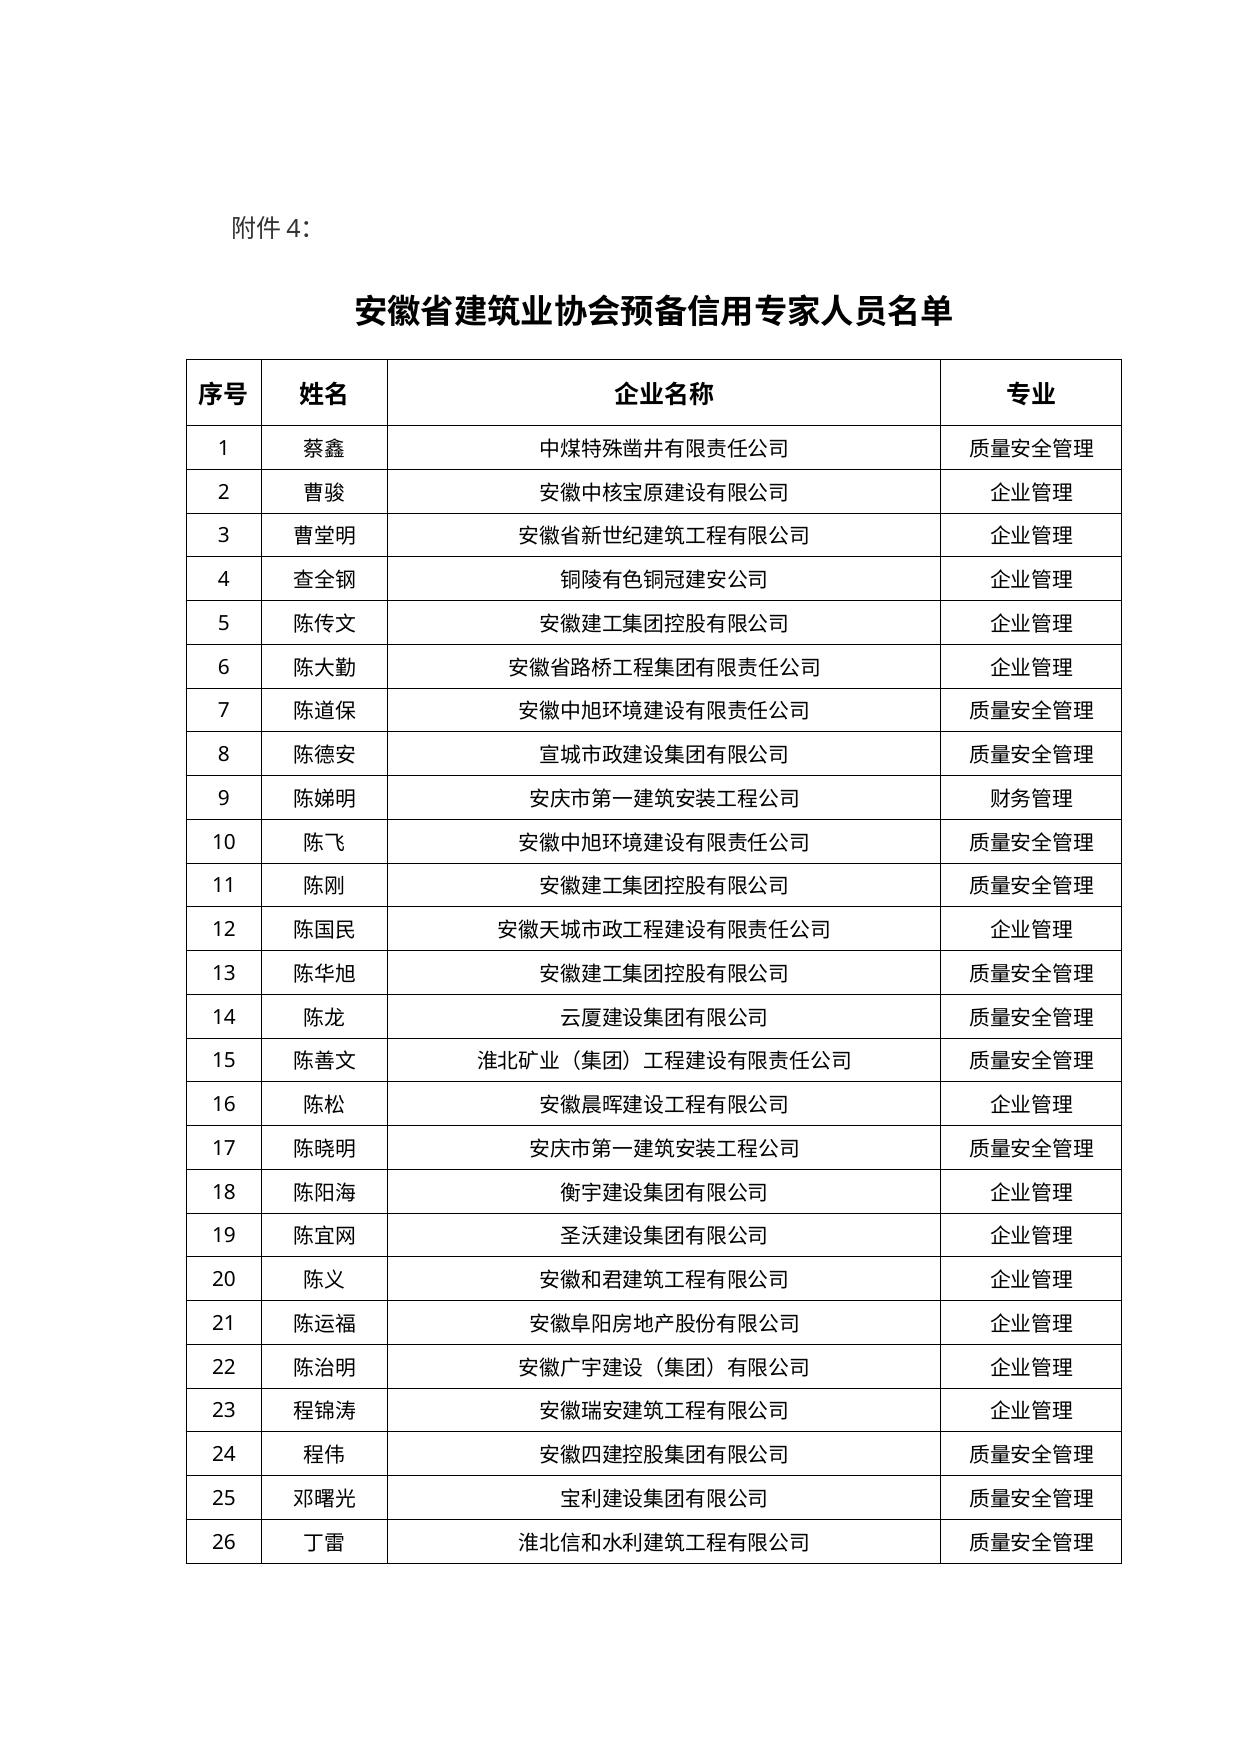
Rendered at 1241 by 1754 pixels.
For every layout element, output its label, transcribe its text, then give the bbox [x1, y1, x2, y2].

table_cell 25 [187, 1476, 261, 1519]
table_cell 安徽和君建筑工程有限公司 [388, 1257, 940, 1300]
table_cell 陈晓明 [262, 1126, 387, 1169]
table_cell 2 [187, 470, 261, 512]
table_cell 陈龙 [262, 995, 387, 1037]
table_cell 企业管理 [941, 557, 1121, 600]
table_cell 邓曙光 [262, 1476, 387, 1519]
table_cell 陈松 [262, 1082, 387, 1125]
table_cell 安徽建工集团控股有限公司 [388, 951, 940, 994]
table_cell 质量安全管理 [941, 951, 1121, 994]
table_cell 17 [187, 1126, 261, 1169]
table_cell 云厦建设集团有限公司 [388, 995, 940, 1037]
table_cell 企业管理 [941, 601, 1121, 644]
table_cell 13 [187, 951, 261, 994]
table_cell 企业管理 [941, 1214, 1121, 1256]
table_cell 查全钢 [262, 557, 387, 600]
table_cell 安徽四建控股集团有限公司 [388, 1432, 940, 1475]
table_cell 企业管理 [941, 1170, 1121, 1212]
text 附件4： [187, 194, 1053, 259]
table_cell 3 [187, 514, 261, 556]
table_cell 程锦涛 [262, 1389, 387, 1431]
table_cell 质量安全管理 [941, 732, 1121, 775]
table_cell 安徽建工集团控股有限公司 [388, 864, 940, 906]
table_cell 企业管理 [941, 1389, 1121, 1431]
table_cell 企业管理 [941, 1257, 1121, 1300]
table_cell 姓名 [262, 360, 387, 425]
table_cell 23 [187, 1389, 261, 1431]
table_cell 19 [187, 1214, 261, 1256]
table_cell 质量安全管理 [941, 1476, 1121, 1519]
table_cell 9 [187, 776, 261, 819]
table_header 安徽省建筑业协会预备信用专家人员名单 [186, 260, 1122, 359]
table_cell 质量安全管理 [941, 820, 1121, 862]
table_cell 陈治明 [262, 1345, 387, 1387]
table_cell 淮北信和水利建筑工程有限公司 [388, 1520, 940, 1562]
table_cell 7 [187, 689, 261, 731]
table_cell 安徽瑞安建筑工程有限公司 [388, 1389, 940, 1431]
table_cell 1 [187, 426, 261, 469]
table_cell 企业管理 [941, 1345, 1121, 1387]
table_cell 质量安全管理 [941, 995, 1121, 1037]
table_cell 企业管理 [941, 645, 1121, 687]
table_cell 安徽中旭环境建设有限责任公司 [388, 820, 940, 862]
table_cell 14 [187, 995, 261, 1037]
table_cell 24 [187, 1432, 261, 1475]
table_cell 企业管理 [941, 1082, 1121, 1125]
table_cell 安徽建工集团控股有限公司 [388, 601, 940, 644]
table_cell 铜陵有色铜冠建安公司 [388, 557, 940, 600]
table_cell 22 [187, 1345, 261, 1387]
table_cell 质量安全管理 [941, 426, 1121, 469]
table_cell 4 [187, 557, 261, 600]
table_cell 陈运福 [262, 1301, 387, 1344]
table_cell 陈大勤 [262, 645, 387, 687]
table_cell 质量安全管理 [941, 689, 1121, 731]
table_cell 蔡鑫 [262, 426, 387, 469]
table_cell 中煤特殊凿井有限责任公司 [388, 426, 940, 469]
table_cell 12 [187, 907, 261, 950]
table_cell 质量安全管理 [941, 1039, 1121, 1081]
table_cell 宣城市政建设集团有限公司 [388, 732, 940, 775]
table_cell 企业管理 [941, 1301, 1121, 1344]
table_cell 安徽中核宝原建设有限公司 [388, 470, 940, 512]
table_cell 企业管理 [941, 470, 1121, 512]
table_cell 安庆市第一建筑安装工程公司 [388, 776, 940, 819]
table_cell 质量安全管理 [941, 1126, 1121, 1169]
table_cell 18 [187, 1170, 261, 1212]
table_cell 安徽广宇建设（集团）有限公司 [388, 1345, 940, 1387]
table_cell 安庆市第一建筑安装工程公司 [388, 1126, 940, 1169]
table_cell 曹骏 [262, 470, 387, 512]
table_cell 程伟 [262, 1432, 387, 1475]
table_cell 陈德安 [262, 732, 387, 775]
table_cell 质量安全管理 [941, 1520, 1121, 1562]
table_cell 26 [187, 1520, 261, 1562]
table_cell 安徽中旭环境建设有限责任公司 [388, 689, 940, 731]
table_cell 安徽省新世纪建筑工程有限公司 [388, 514, 940, 556]
table_cell 专业 [941, 360, 1121, 425]
table_cell 淮北矿业（集团）工程建设有限责任公司 [388, 1039, 940, 1081]
table_cell 21 [187, 1301, 261, 1344]
table_cell 宝利建设集团有限公司 [388, 1476, 940, 1519]
table_cell 陈道保 [262, 689, 387, 731]
table_cell 企业管理 [941, 907, 1121, 950]
table_cell 陈宜网 [262, 1214, 387, 1256]
table_cell 丁雷 [262, 1520, 387, 1562]
table_cell 陈刚 [262, 864, 387, 906]
table_cell 陈阳海 [262, 1170, 387, 1212]
table_cell 陈国民 [262, 907, 387, 950]
table_cell 8 [187, 732, 261, 775]
table_cell 20 [187, 1257, 261, 1300]
table_cell 圣沃建设集团有限公司 [388, 1214, 940, 1256]
table_cell 安徽天城市政工程建设有限责任公司 [388, 907, 940, 950]
table_cell 衡宇建设集团有限公司 [388, 1170, 940, 1212]
table_cell 10 [187, 820, 261, 862]
table_cell 陈传文 [262, 601, 387, 644]
table_cell 5 [187, 601, 261, 644]
table_cell 11 [187, 864, 261, 906]
table_cell 企业管理 [941, 514, 1121, 556]
table_cell 陈义 [262, 1257, 387, 1300]
table_cell 安徽晨晖建设工程有限公司 [388, 1082, 940, 1125]
table_cell 序号 [187, 360, 261, 425]
table_cell 陈华旭 [262, 951, 387, 994]
table_cell 陈飞 [262, 820, 387, 862]
table_cell 企业名称 [388, 360, 940, 425]
table_cell 质量安全管理 [941, 864, 1121, 906]
table_cell 安徽阜阳房地产股份有限公司 [388, 1301, 940, 1344]
table_cell 质量安全管理 [941, 1432, 1121, 1475]
table_cell 陈娣明 [262, 776, 387, 819]
table_cell 15 [187, 1039, 261, 1081]
table_cell 安徽省路桥工程集团有限责任公司 [388, 645, 940, 687]
table_cell 6 [187, 645, 261, 687]
table_cell 曹堂明 [262, 514, 387, 556]
table_cell 16 [187, 1082, 261, 1125]
table_cell 陈善文 [262, 1039, 387, 1081]
table_cell 财务管理 [941, 776, 1121, 819]
